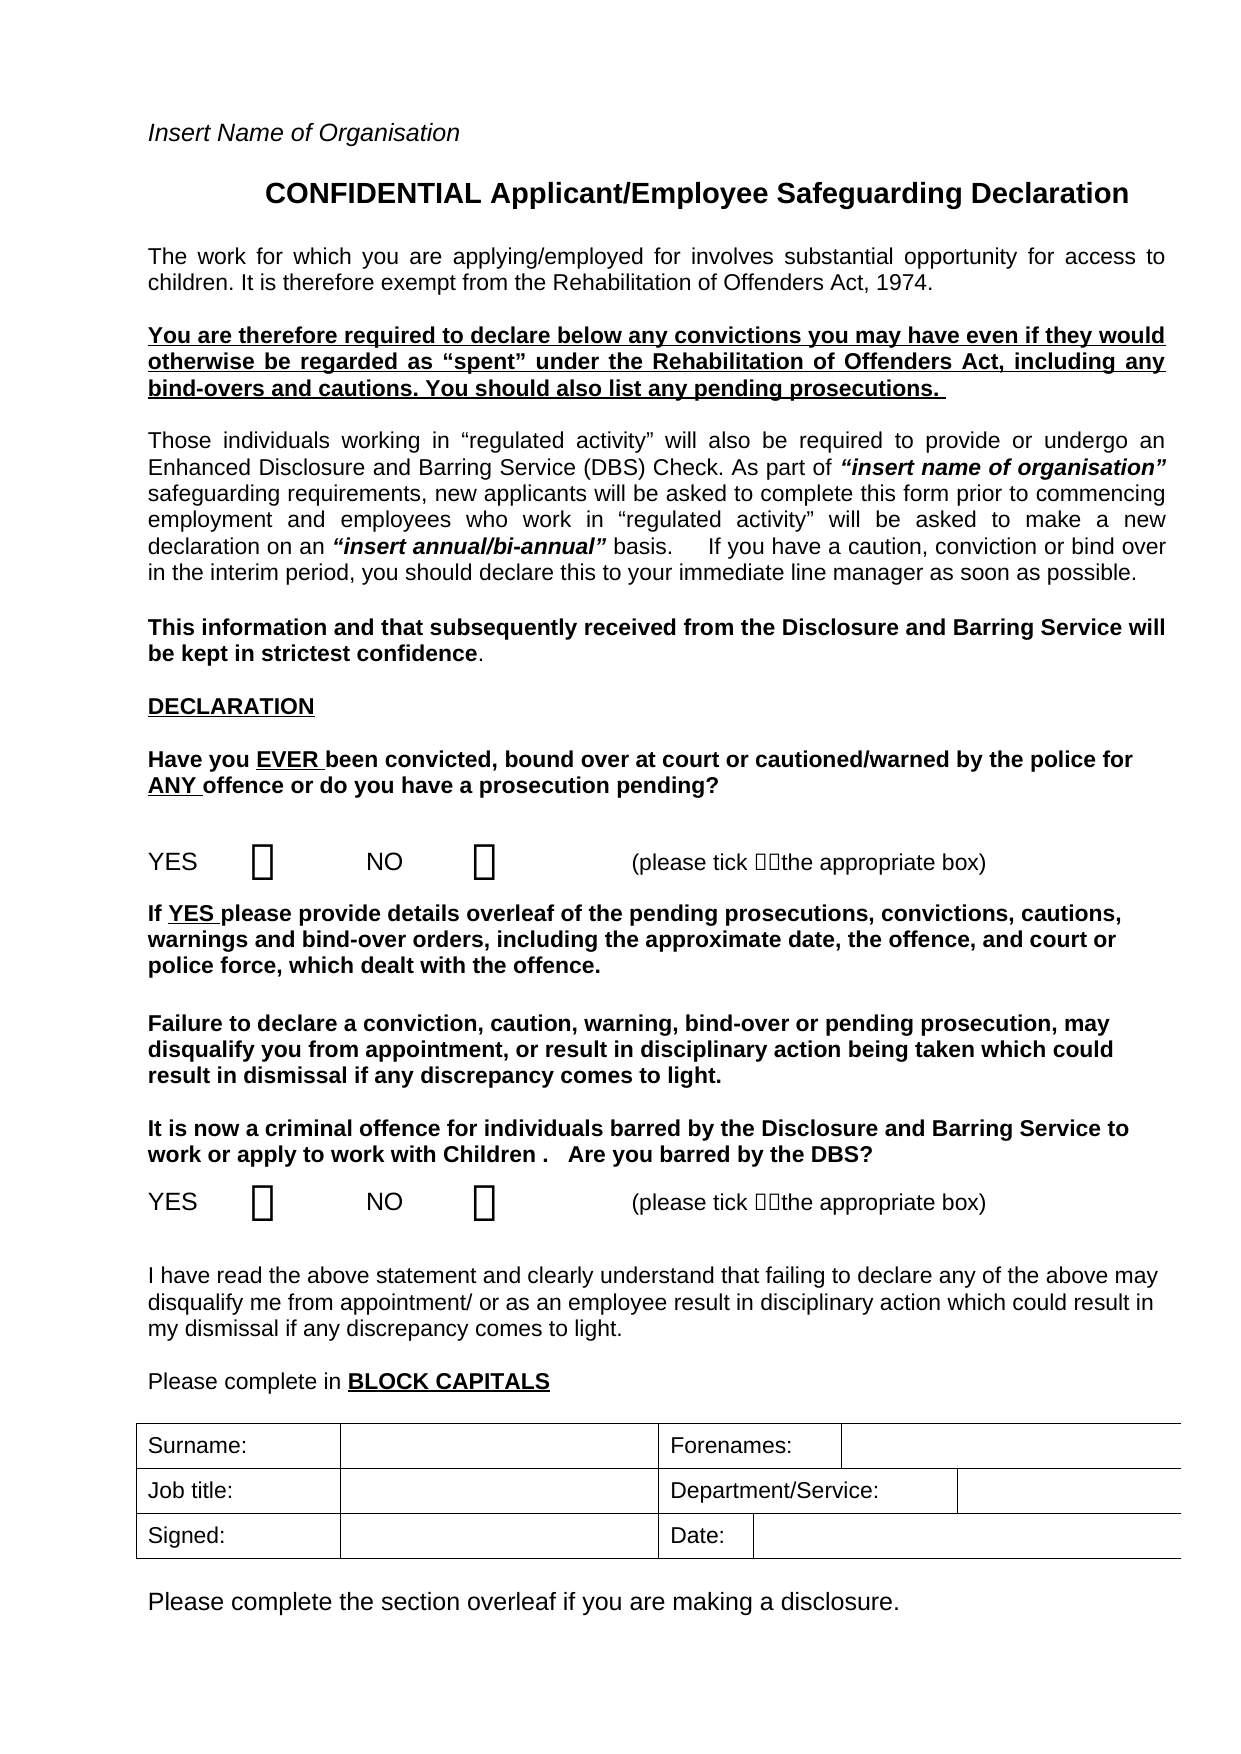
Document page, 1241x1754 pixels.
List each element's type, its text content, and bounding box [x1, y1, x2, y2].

table_cell  [458, 1168, 620, 1236]
table_cell NO [355, 1168, 458, 1236]
table_cell It is now a criminal offence for individuals barred by the Disclosure and Barring Service to work or apply to work with Children . Are you barred by the DBS? [136, 1089, 1181, 1168]
table_cell  [458, 827, 620, 895]
table_cell NO [355, 827, 458, 895]
table_cell If YES please provide details overleaf of the pending prosecutions, convictions, cautions, warnings and bind-over orders, including the approximate date, the offence, and court or police force, which dealt with the offence. [136, 895, 1181, 983]
text CONFIDENTIAL Applicant/Employee Safeguarding Declaration [148, 176, 1240, 209]
table_cell [341, 1514, 658, 1557]
table_cell Please complete in BLOCK CAPITALS [136, 1341, 1181, 1423]
text The work for which you are applying/employed for involves substantial opportunity for access to children. It is therefore exempt from the Rehabilitation of Offenders Act, 1974. [148, 243, 1167, 295]
table_cell YES [136, 1168, 236, 1236]
table_header DECLARATION [136, 693, 1181, 719]
table_cell  [236, 1168, 354, 1236]
table_cell Date: [659, 1514, 753, 1557]
text You are therefore required to declare below any convictions you may have even if they would otherwise be regarded as “spent” under the Rehabilitation of Offenders Act, including any bind-overs and cautions. You should also list any pending prosecutions. [148, 322, 1167, 401]
table_cell Surname: [137, 1424, 340, 1468]
table_cell [754, 1514, 1181, 1557]
table_cell (please tick the appropriate box) [620, 827, 1181, 895]
table_cell Job title: [137, 1469, 340, 1512]
table_cell Department/Service: [659, 1469, 957, 1512]
text Those individuals working in “regulated activity” will also be required to provide or undergo an Enhanced Disclosure and Barring Service (DBS) Check. As part of “insert name of organisation” safeguarding requirements, new applicants will be asked to complete this form prior to commencing employment and employees who work in “regulated activity” will be asked to make a new declaration on an “insert annual/bi-annual” basis. If you have a caution, conviction or bind over in the interim period, you should declare this to your immediate line manager as soon as possible. [148, 427, 1167, 585]
table_cell Signed: [137, 1514, 340, 1557]
table_cell I have read the above statement and clearly understand that failing to declare any of the above may disqualify me from appointment/ or as an employee result in disciplinary action which could result in my dismissal if any discrepancy comes to light. [136, 1236, 1181, 1341]
table_cell [958, 1469, 1181, 1512]
table_cell Forenames: [659, 1424, 841, 1468]
table_cell [341, 1424, 658, 1468]
table_cell YES [136, 827, 236, 895]
text This information and that subsequently received from the Disclosure and Barring Service will be kept in strictest confidence. [148, 614, 1167, 667]
table_cell [341, 1469, 658, 1512]
table_cell [842, 1424, 1181, 1468]
table_cell Have you EVER been convicted, bound over at court or cautioned/warned by the police for ANY offence or do you have a prosecution pending? [136, 720, 1181, 827]
text Please complete the section overleaf if you are making a disclosure. [148, 1587, 1167, 1616]
text Insert Name of Organisation [148, 118, 1167, 147]
table_cell (please tick the appropriate box) [620, 1168, 1181, 1236]
table_cell Failure to declare a conviction, caution, warning, bind-over or pending prosecution, may disqualify you from appointment, or result in disciplinary action being taken which could result in dismissal if any discrepancy comes to light. [136, 983, 1181, 1089]
table_cell  [236, 827, 354, 895]
